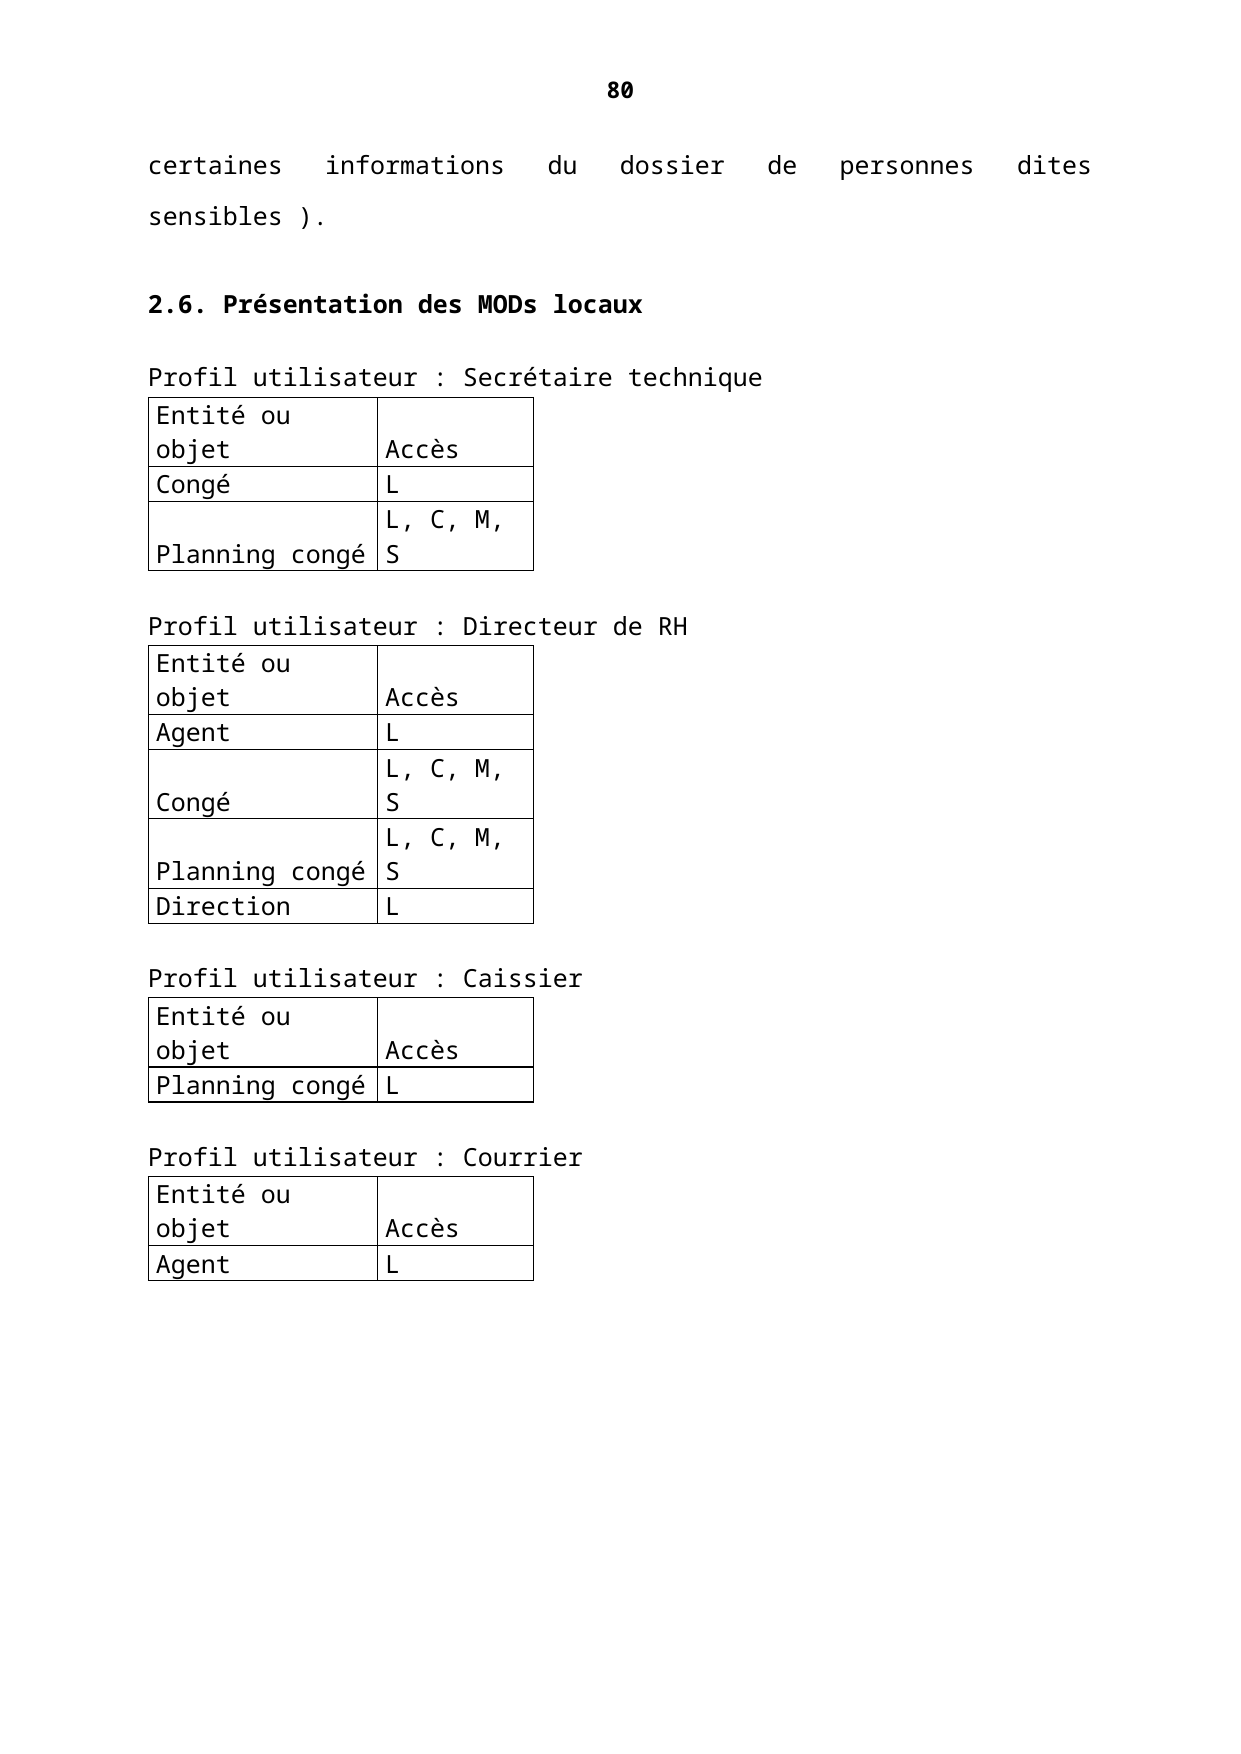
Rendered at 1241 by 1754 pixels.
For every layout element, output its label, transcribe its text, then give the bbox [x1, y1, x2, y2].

table_cell Planning congé [149, 1068, 377, 1101]
table_header Accès [378, 398, 533, 466]
text Profil utilisateur : Secrétaire technique [148, 360, 1092, 394]
table_cell L, C, M, S [378, 819, 533, 887]
table_cell L [378, 1246, 533, 1280]
table_header Entité ou objet [149, 1177, 377, 1245]
text Profil utilisateur : Caissier [148, 960, 1092, 994]
table_cell Planning congé [149, 819, 377, 887]
table_header Accès [378, 1177, 533, 1245]
table_header Entité ou objet [149, 998, 377, 1066]
table_cell Agent [149, 1246, 377, 1280]
text Profil utilisateur : Courrier [148, 1139, 1092, 1173]
table_cell Agent [149, 715, 377, 749]
table_cell L, C, M, S [378, 502, 533, 570]
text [148, 148, 1092, 233]
text Profil utilisateur : Directeur de RH [148, 608, 1092, 642]
table_header Accès [378, 998, 533, 1066]
table_header Entité ou objet [149, 398, 377, 466]
table_header Entité ou objet [149, 646, 377, 714]
table_cell L [378, 467, 533, 501]
text 2.6. Présentation des MODs locaux [148, 287, 1092, 321]
table_cell L [378, 889, 533, 923]
table_cell L, C, M, S [378, 750, 533, 818]
table_cell L [378, 715, 533, 749]
table_cell Congé [149, 750, 377, 818]
table_header Accès [378, 646, 533, 714]
table_cell Planning congé [149, 502, 377, 570]
table_cell Congé [149, 467, 377, 501]
table_cell L [378, 1068, 533, 1101]
table_cell Direction [149, 889, 377, 923]
